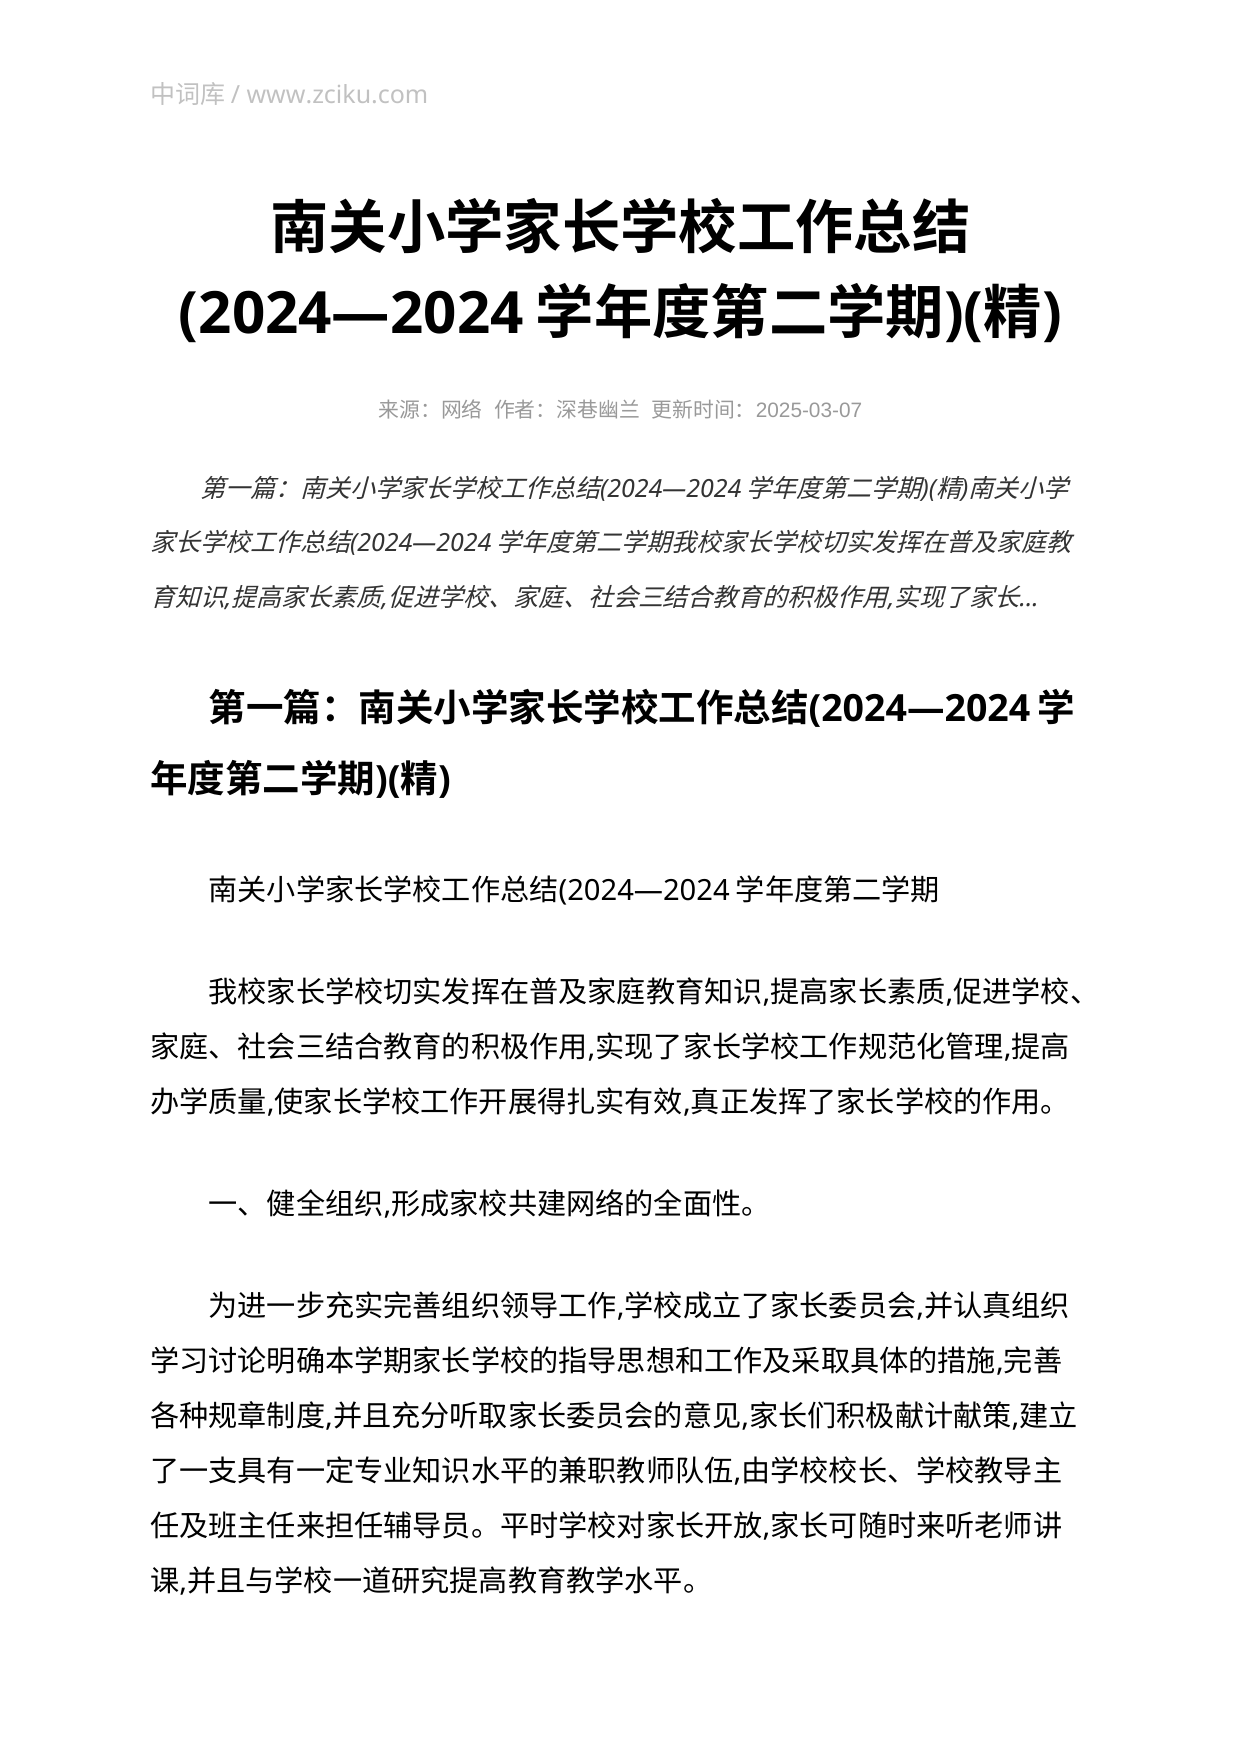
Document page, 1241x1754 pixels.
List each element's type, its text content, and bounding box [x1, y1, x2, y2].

text 一、健全组织,形成家校共建网络的全面性。 [150, 1181, 1090, 1223]
text 南关小学家长学校工作总结(2024—2024学年度第二学期 [150, 867, 1090, 909]
text 第一篇：南关小学家长学校工作总结(2024―2024学年度第二学期)(精)南关小学家长学校工作总结(2024—2024学年度第二学期我校家长学校切实发挥在普及家庭教育知识,提高家长素质,促进学校、家庭、社会三结合教育的积极作用,实现了家长... [150, 468, 1090, 613]
text 第一篇：南关小学家长学校工作总结(2024―2024学年度第二学期)(精) [150, 678, 1090, 803]
subtitle 南关小学家长学校工作总结(2024―2024学年度第二学期)(精) [150, 181, 1090, 351]
text 我校家长学校切实发挥在普及家庭教育知识,提高家长素质,促进学校、家庭、社会三结合教育的积极作用,实现了家长学校工作规范化管理,提高办学质量,使家长学校工作开展得扎实有效,真正发挥了家长学校的作用。 [150, 968, 1090, 1121]
text 为进一步充实完善组织领导工作,学校成立了家长委员会,并认真组织学习讨论明确本学期家长学校的指导思想和工作及采取具体的措施,完善各种规章制度,并且充分听取家长委员会的意见,家长们积极献计献策,建立了一支具有一定专业知识水平的兼职教师队伍,由学校校长、学校教导主任及班主任来担任辅导员。平时学校对家长开放,家长可随时来听老师讲课,并且与学校一道研究提高教育教学水平。 [150, 1282, 1090, 1600]
text 来源：网络 作者：深巷幽兰 更新时间：2025-03-07 [150, 397, 1090, 421]
